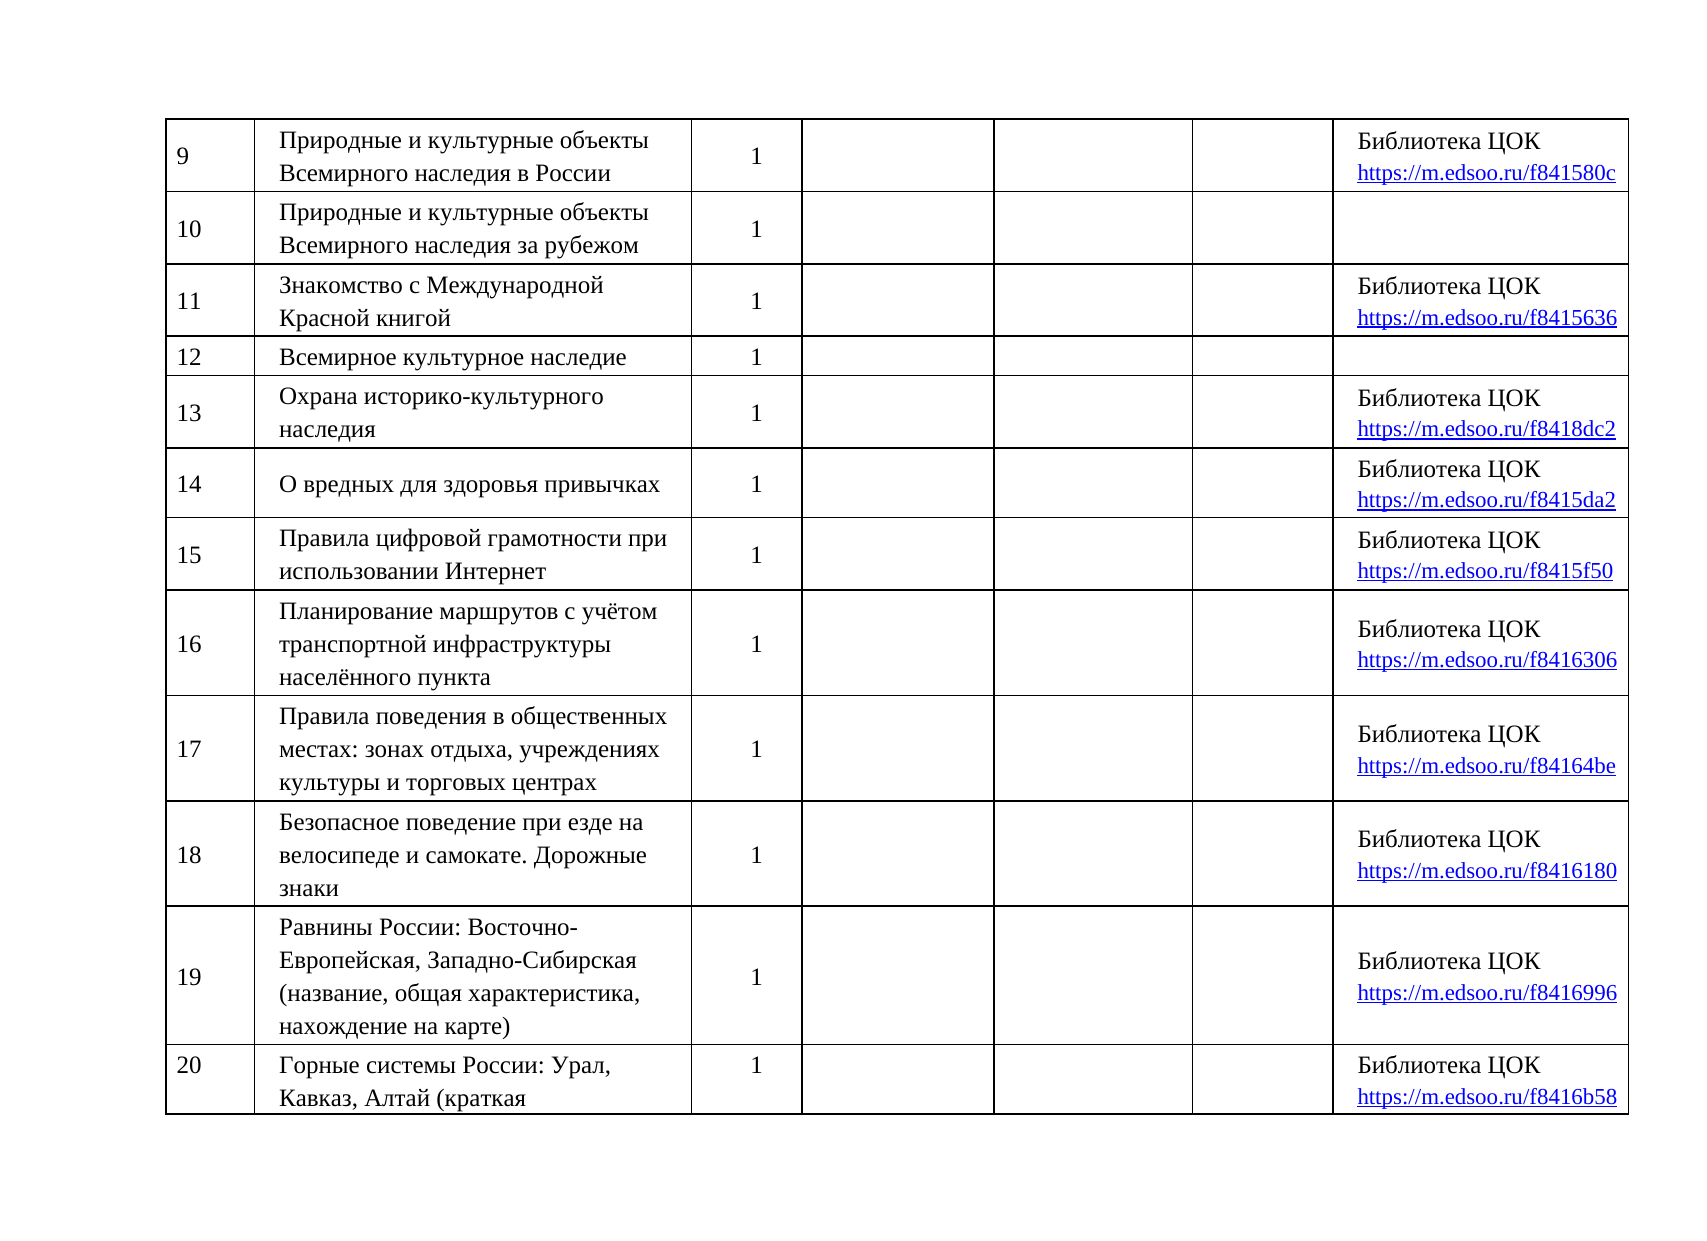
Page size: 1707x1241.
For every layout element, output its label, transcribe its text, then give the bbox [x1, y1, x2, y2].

table_cell Планирование маршрутов с учётом транспортной инфраструктуры населённого пункта [255, 591, 691, 694]
table_cell [803, 337, 993, 375]
table_cell [1193, 376, 1332, 447]
table_cell 1 [692, 449, 801, 517]
table_cell 20 [167, 1045, 254, 1113]
table_cell Библиотека ЦОК https://m.edsoo.ru/f8416306 [1334, 591, 1628, 694]
table_cell 15 [167, 518, 254, 589]
table_cell 12 [167, 337, 254, 375]
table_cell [1334, 1045, 1628, 1113]
table_cell Природные и культурные объекты Всемирного наследия в России [255, 120, 691, 191]
table_cell [995, 376, 1192, 447]
table_cell [803, 449, 993, 517]
table_cell [803, 591, 993, 694]
table_cell [995, 120, 1192, 191]
table_cell [1193, 337, 1332, 375]
table_cell Знакомство с Международной Красной книгой [255, 265, 691, 335]
table_cell [1193, 120, 1332, 191]
table_cell 1 [692, 518, 801, 589]
table_cell Библиотека ЦОК https://m.edsoo.ru/f8418dc2 [1334, 376, 1628, 447]
table_cell [1193, 591, 1332, 694]
table_cell [995, 192, 1192, 263]
table_cell [995, 265, 1192, 335]
table_cell [803, 1045, 993, 1113]
table_cell [1193, 265, 1332, 335]
table_cell Всемирное культурное наследие [255, 337, 691, 375]
table_cell 9 [167, 120, 254, 191]
table_cell [803, 907, 993, 1044]
table_cell Правила поведения в общественных местах: зонах отдыха, учреждениях культуры и торговых центрах [255, 696, 691, 800]
table_cell [995, 696, 1192, 800]
table_cell [1193, 518, 1332, 589]
table_cell [995, 907, 1192, 1044]
table_cell Библиотека ЦОК https://m.edsoo.ru/f8415636 [1334, 265, 1628, 335]
table_cell 1 [692, 376, 801, 447]
table_cell Охрана историко-культурного наследия [255, 376, 691, 447]
table_cell Равнины России: Восточно-Европейская, Западно-Сибирская (название, общая характеристика, нахождение на карте) [255, 907, 691, 1044]
table_cell Библиотека ЦОК https://m.edsoo.ru/f841580c [1334, 120, 1628, 191]
table_cell [1334, 337, 1628, 375]
table_cell 1 [692, 802, 801, 905]
table_cell 1 [692, 696, 801, 800]
table_cell 1 [692, 265, 801, 335]
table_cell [255, 1045, 691, 1113]
table_cell Библиотека ЦОК https://m.edsoo.ru/f84164be [1334, 696, 1628, 800]
table_cell [1193, 192, 1332, 263]
table_cell 10 [167, 192, 254, 263]
table_cell Библиотека ЦОК https://m.edsoo.ru/f8416996 [1334, 907, 1628, 1044]
table_cell Безопасное поведение при езде на велосипеде и самокате. Дорожные знаки [255, 802, 691, 905]
table_cell 18 [167, 802, 254, 905]
table_cell [1193, 1045, 1332, 1113]
table_cell [803, 265, 993, 335]
table_cell Библиотека ЦОК https://m.edsoo.ru/f8416180 [1334, 802, 1628, 905]
table_cell [1193, 802, 1332, 905]
table_cell [995, 591, 1192, 694]
table_cell 14 [167, 449, 254, 517]
table_cell [1193, 449, 1332, 517]
table_cell Правила цифровой грамотности при использовании Интернет [255, 518, 691, 589]
table_cell [1193, 696, 1332, 800]
table_cell 1 [692, 907, 801, 1044]
table_cell 1 [692, 120, 801, 191]
table_cell [803, 696, 993, 800]
table_cell [803, 192, 993, 263]
table_cell [995, 449, 1192, 517]
table_cell Природные и культурные объекты Всемирного наследия за рубежом [255, 192, 691, 263]
table_cell [803, 120, 993, 191]
table_cell Библиотека ЦОК https://m.edsoo.ru/f8415da2 [1334, 449, 1628, 517]
table_cell 13 [167, 376, 254, 447]
table_cell 11 [167, 265, 254, 335]
table_cell [1334, 192, 1628, 263]
table_cell 1 [692, 337, 801, 375]
table_cell Библиотека ЦОК https://m.edsoo.ru/f8415f50 [1334, 518, 1628, 589]
table_cell [995, 337, 1192, 375]
table_cell 1 [692, 192, 801, 263]
table_cell [995, 802, 1192, 905]
table_cell 17 [167, 696, 254, 800]
table_cell [1193, 907, 1332, 1044]
table_cell 19 [167, 907, 254, 1044]
table_cell [995, 1045, 1192, 1113]
table_cell [803, 376, 993, 447]
table_cell 1 [692, 591, 801, 694]
table_cell [803, 802, 993, 905]
table_cell 1 [692, 1045, 801, 1113]
table_cell [995, 518, 1192, 589]
table_cell [803, 518, 993, 589]
table_cell О вредных для здоровья привычках [255, 449, 691, 517]
table_cell 16 [167, 591, 254, 694]
